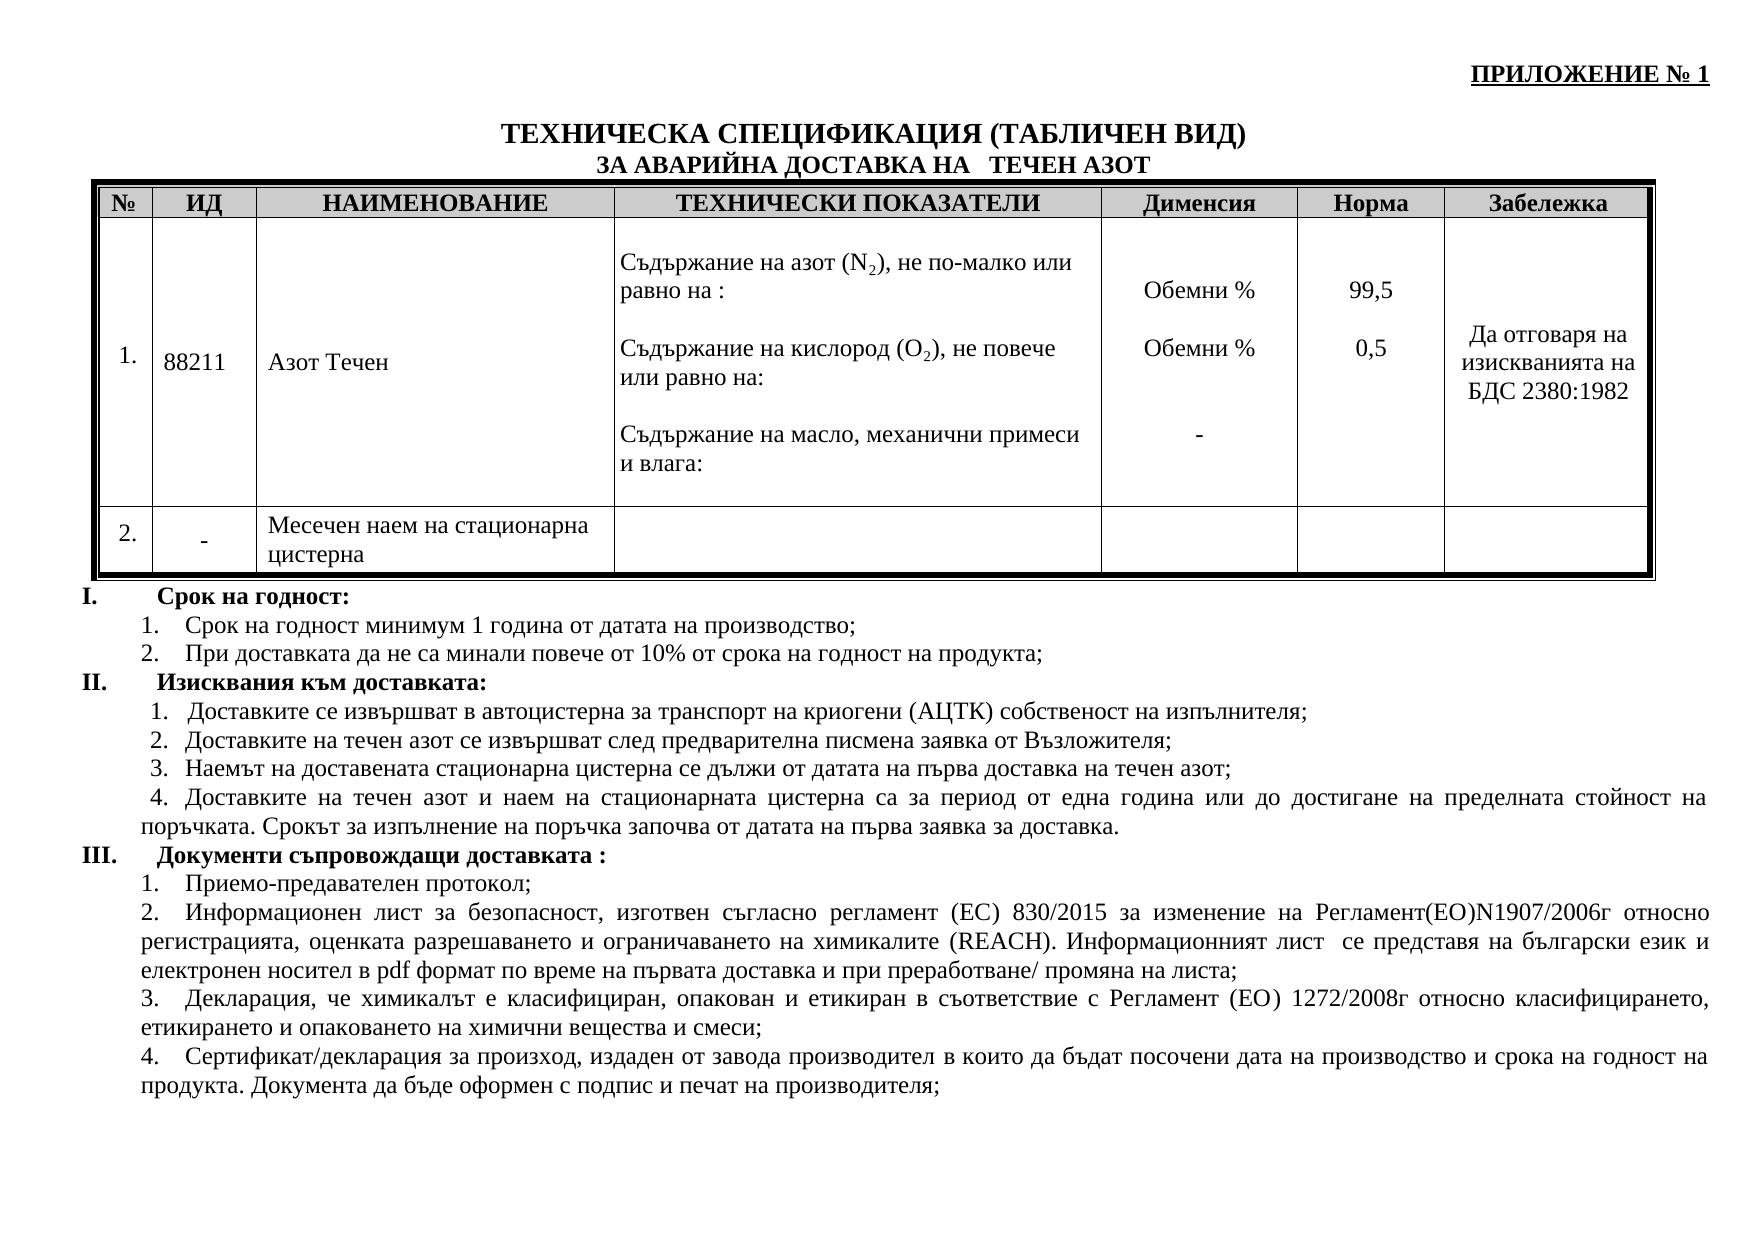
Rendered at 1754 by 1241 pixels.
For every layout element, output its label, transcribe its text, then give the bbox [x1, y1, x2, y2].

list Информационен лист за безопасност, изготвен съгласно регламент (ЕС) 830/2015 за изменение на Регламент(ЕО)N1907/2006г относно регистрацията, оценката разрешаването и ограничаването на химикалите (REACH). Информационният лист се представя на български език и електронен носител в pdf формат по време на първата доставка и при преработване/ промяна на листа; [141, 897, 1710, 983]
table_header ТЕХНИЧЕСКИ ПОКАЗАТЕЛИ [615, 188, 1101, 217]
table_cell 99,5 0,5 [1298, 218, 1444, 506]
list Приемо-предавателен протокол; [141, 868, 1710, 897]
table_cell [1445, 507, 1647, 572]
table_cell 88211 [153, 218, 256, 506]
table_cell [615, 507, 1101, 572]
text ТЕХНИЧЕСКА СПЕЦИФИКАЦИЯ (ТАБЛИЧЕН ВИД) [37, 117, 1710, 150]
table_cell Месечен наем на стационарна цистерна [257, 507, 614, 572]
table_cell Да отговаря на изискванията на БДС 2380:1982 [1445, 218, 1647, 506]
table_cell [100, 507, 152, 572]
table_cell Съдържание на азот (N₂), не по-малко или равно на : Съдържание на кислород (О₂), не повече или равно на: Съдържание на масло, механични примеси и влага: [615, 218, 1101, 506]
list Срок на годност: [82, 581, 1710, 610]
table_cell Обемни % Обемни % - [1102, 218, 1297, 506]
list Доставките на течен азот и наем на стационарната цистерна са за период от една година или до достигане на пределната стойност на поръчката. Срокът за изпълнение на поръчка започва от датата на първа заявка за доставка. [141, 782, 1710, 840]
table_header Норма [1298, 188, 1444, 217]
list Доставките на течен азот се извършват след предварителна писмена заявка от Възложителя; [141, 725, 1710, 753]
table_header Забележка [1445, 188, 1647, 217]
list Доставките се извършват в автоцистерна за транспорт на криогени (АЦТК) собственост на изпълнителя; [150, 696, 1710, 725]
table_header ИД [153, 188, 256, 217]
list Изисквания към доставката: [82, 667, 1710, 696]
list При доставката да не са минали повече от 10% от срока на годност на продукта; [141, 638, 1710, 667]
table_cell [100, 218, 152, 506]
list Срок на годност минимум 1 година от датата на производство; [141, 610, 1710, 638]
table_cell [1298, 507, 1444, 572]
text ПРИЛОЖЕНИЕ № 1 [37, 59, 1710, 88]
table_cell - [153, 507, 256, 572]
list Наемът на доставената стационарна цистерна се дължи от датата на първа доставка на течен азот; [141, 753, 1710, 782]
table_header НАИМЕНОВАНИЕ [257, 188, 614, 217]
list Декларация, че химикалът е класифициран, опакован и етикиран в съответствие с Регламент (ЕО) 1272/2008г относно класифицирането, етикирането и опаковането на химични вещества и смеси; [141, 983, 1710, 1041]
list Документи съпровождащи доставката : [82, 840, 1710, 868]
table_cell Азот Течен [257, 218, 614, 506]
list Сертификат/декларация за произход, издаден от завода производител в които да бъдат посочени дата на производство и срока на годност на продукта. Документа да бъде оформен с подпис и печат на производителя; [141, 1041, 1710, 1098]
table_header Дименсия [1102, 188, 1297, 217]
table_header № [100, 188, 152, 217]
text ЗА АВАРИЙНА ДОСТАВКА НА ТЕЧЕН АЗОТ [37, 150, 1710, 179]
table_cell [1102, 507, 1297, 572]
